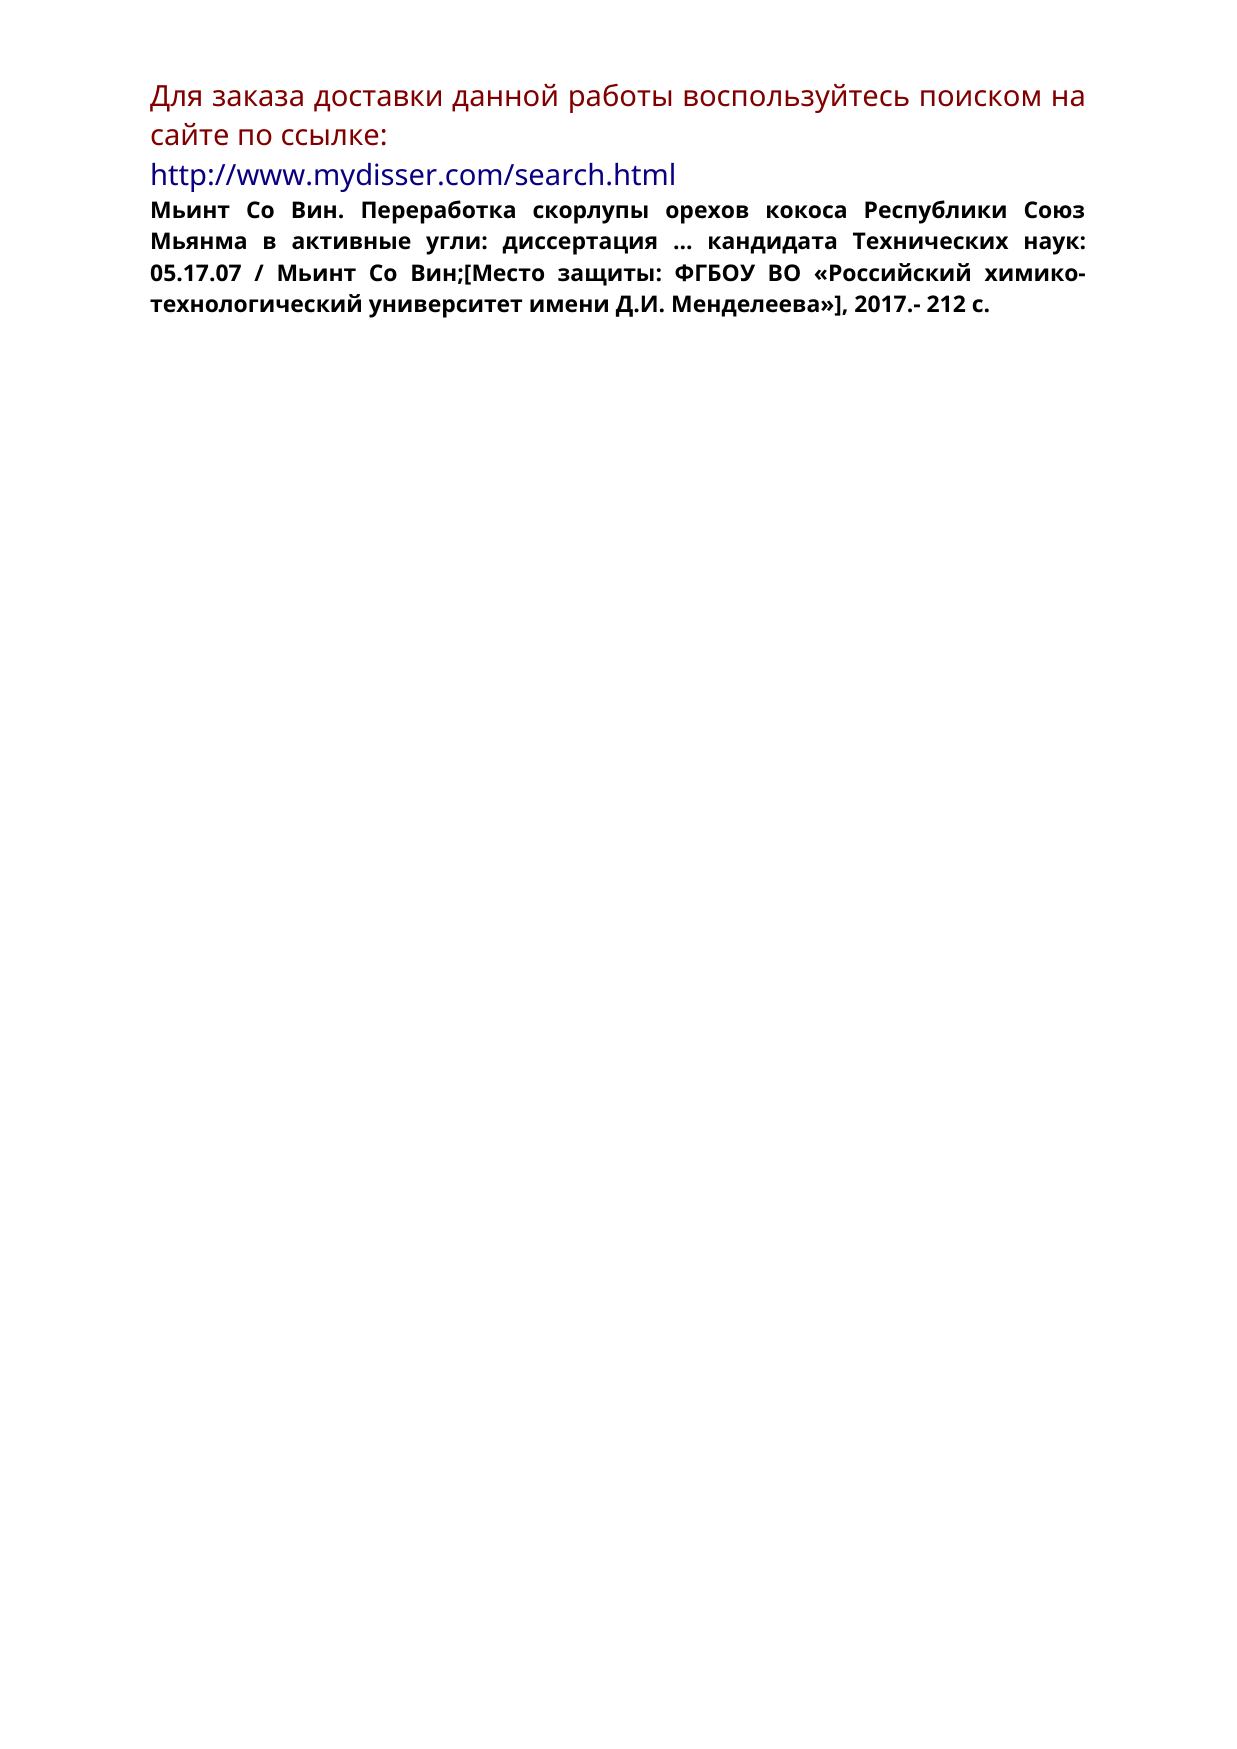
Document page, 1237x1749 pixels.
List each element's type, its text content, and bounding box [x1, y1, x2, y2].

text Мьинт Со Вин. Переработка скорлупы орехов кокоса Республики Союз Мьянма в активные угли: диссертация ... кандидата Технических наук: 05.17.07 / Мьинт Со Вин;[Место защиты: ФГБОУ ВО «Российский химико-технологический университет имени Д.И. Менделеева»], 2017.- 212 с. [150, 194, 1086, 319]
